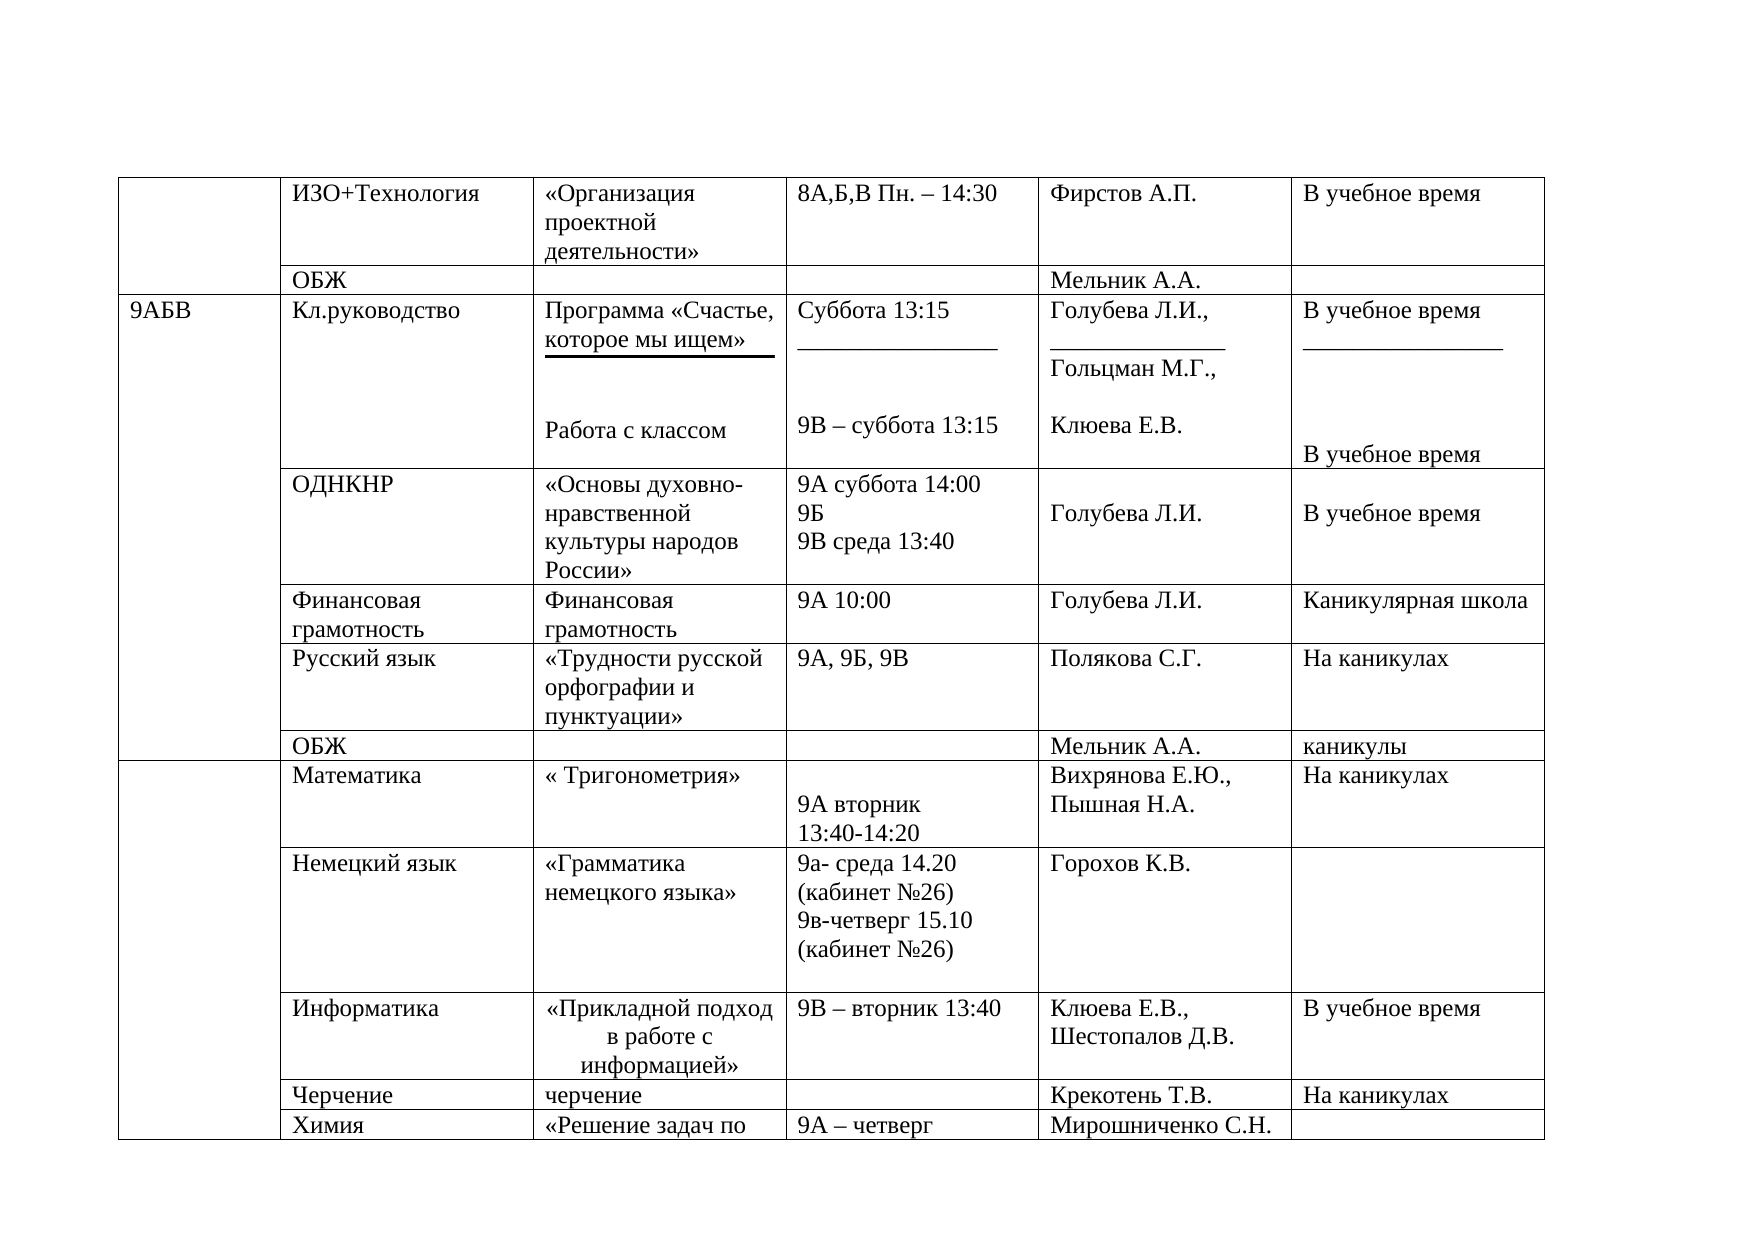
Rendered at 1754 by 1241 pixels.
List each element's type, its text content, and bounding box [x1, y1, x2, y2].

table_cell ОБЖ [281, 731, 533, 759]
table_cell Финансовая грамотность [281, 585, 533, 642]
table_cell Суббота 13:15 ________________ 9В – суббота 13:15 [787, 295, 1038, 468]
table_cell [1292, 266, 1544, 294]
table_cell На каникулах [1292, 761, 1544, 847]
table_cell Немецкий язык [281, 848, 533, 992]
table_cell [534, 731, 786, 759]
table_cell каникулы [1292, 731, 1544, 759]
table_cell [787, 731, 1038, 759]
table_cell Голубева Л.И. [1039, 469, 1291, 584]
table_cell Клюева Е.В., Шестопалов Д.В. [1039, 993, 1291, 1079]
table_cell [787, 1110, 1038, 1138]
table_cell ОДНКНР [281, 469, 533, 584]
table_cell 9а- среда 14.20 (кабинет №26) 9в-четверг 15.10 (кабинет №26) [787, 848, 1038, 992]
table_cell В учебное время [1292, 178, 1544, 264]
table_cell Голубева Л.И., ______________ Гольцман М.Г., Клюева Е.В. [1039, 295, 1291, 468]
table_cell «Основы духовно-нравственной культуры народов России» [534, 469, 786, 584]
table_cell Кл.руководство [281, 295, 533, 468]
table_cell Русский язык [281, 644, 533, 730]
table_cell Фирстов А.П. [1039, 178, 1291, 264]
table_cell черчение [534, 1080, 786, 1109]
table_cell Черчение [281, 1080, 533, 1109]
table_cell Вихрянова Е.Ю., Пышная Н.А. [1039, 761, 1291, 847]
table_cell ИЗО+Технология [281, 178, 533, 264]
table_cell «Трудности русской орфографии и пунктуации» [534, 644, 786, 730]
table_cell «Грамматика немецкого языка» [534, 848, 786, 992]
table_cell Программа «Счастье, которое мы ищем» Работа с классом [534, 295, 786, 468]
table_cell Крекотень Т.В. [1039, 1080, 1291, 1109]
table_cell «Прикладной подход в работе с информацией» [534, 993, 786, 1079]
table_cell Химия [281, 1110, 533, 1138]
table_cell В учебное время ________________ В учебное время [1292, 295, 1544, 468]
table_cell 9А, 9Б, 9В [787, 644, 1038, 730]
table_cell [534, 1110, 786, 1138]
table_cell Мельник А.А. [1039, 266, 1291, 294]
table_cell 9АБВ [119, 295, 280, 759]
table_cell «Организация проектной деятельности» [534, 178, 786, 264]
table_cell В учебное время [1292, 469, 1544, 584]
table_cell На каникулах [1292, 1080, 1544, 1109]
table_cell [119, 761, 280, 1138]
table_cell Голубева Л.И. [1039, 585, 1291, 642]
table_cell 9А суббота 14:00 9Б 9В среда 13:40 [787, 469, 1038, 584]
table_cell [1292, 1110, 1544, 1138]
table_cell 8А,Б,В Пн. – 14:30 [787, 178, 1038, 264]
table_cell Каникулярная школа [1292, 585, 1544, 642]
table_cell Мельник А.А. [1039, 731, 1291, 759]
table_cell Горохов К.В. [1039, 848, 1291, 992]
table_cell 9А 10:00 [787, 585, 1038, 642]
table_cell Полякова С.Г. [1039, 644, 1291, 730]
table_cell [1292, 848, 1544, 992]
table_cell Мирошниченко С.Н. [1039, 1110, 1291, 1138]
table_cell Информатика [281, 993, 533, 1079]
table_cell В учебное время [1292, 993, 1544, 1079]
table_cell 9В – вторник 13:40 [787, 993, 1038, 1079]
table_cell Финансовая грамотность [534, 585, 786, 642]
table_cell [787, 266, 1038, 294]
table_cell На каникулах [1292, 644, 1544, 730]
table_cell [787, 1080, 1038, 1109]
table_cell ОБЖ [281, 266, 533, 294]
table_cell Математика [281, 761, 533, 847]
table_cell « Тригонометрия» [534, 761, 786, 847]
table_cell 9А вторник 13:40-14:20 [787, 761, 1038, 847]
table_cell [534, 266, 786, 294]
